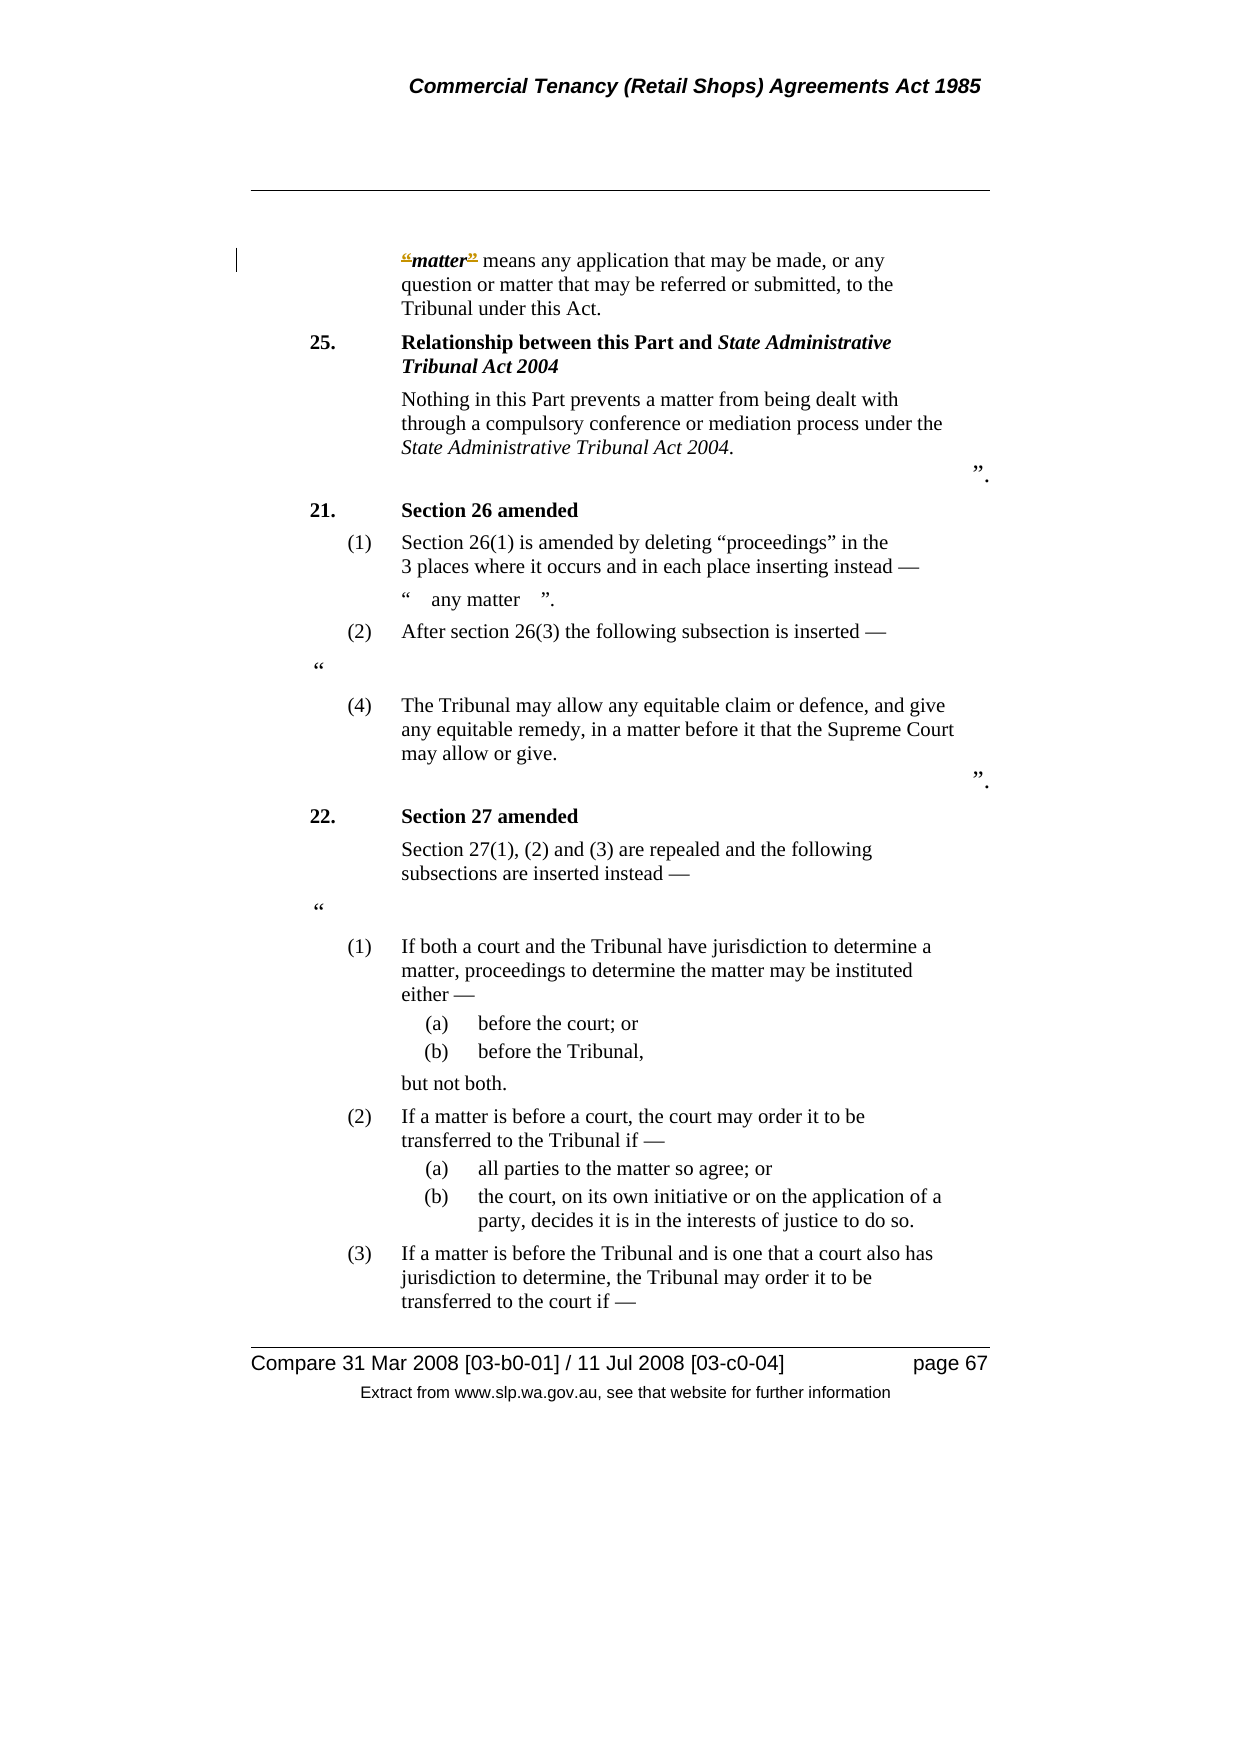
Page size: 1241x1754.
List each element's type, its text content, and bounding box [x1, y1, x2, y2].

text “ any matter ”. [312, 587, 960, 611]
subtitle 21. Section 26 amended [309, 498, 960, 522]
text (2) After section 26(3) the following subsection is inserted — [312, 619, 960, 643]
text but not both. [312, 1071, 960, 1095]
subtitle 25. Relationship between this Part and State Administrative Tribunal Act 2004 [309, 330, 960, 378]
text (4) The Tribunal may allow any equitable claim or defence, and give any equitable remedy, in a matter before it that the Supreme Court may allow or give. [312, 693, 960, 765]
text Nothing in this Part prevents a matter from being dealt with through a compulsory conference or mediation process under the State Administrative Tribunal Act 2004. [312, 387, 960, 459]
text (1) If both a court and the Tribunal have jurisdiction to determine a matter, proceedings to determine the matter may be instituted either — [312, 934, 960, 1006]
text (1) Section 26(1) is amended by deleting “proceedings” in the 3 places where it occurs and in each place inserting instead — [312, 530, 960, 578]
text (b) before the Tribunal, [389, 1039, 960, 1063]
text (a) all parties to the matter so agree; or [389, 1156, 960, 1180]
text Section 27(1), (2) and (3) are repealed and the following subsections are inserted instead — [312, 837, 960, 885]
text ”. [251, 459, 990, 487]
text “ [313, 656, 990, 684]
text “ [313, 897, 990, 926]
text matter means any application that may be made, or any question or matter that may be referred or submitted, to the Tribunal under this Act. [369, 247, 960, 320]
text (2) If a matter is before a court, the court may order it to be transferred to the Tribunal if — [312, 1104, 960, 1152]
text (b) the court, on its own initiative or on the application of a party, decides it is in the interests of justice to do so. [389, 1184, 960, 1232]
text (a) before the court; or [389, 1011, 960, 1035]
text ”. [251, 765, 990, 794]
subtitle 22. Section 27 amended [309, 804, 960, 828]
text (3) If a matter is before the Tribunal and is one that a court also has jurisdiction to determine, the Tribunal may order it to be transferred to the court if — [312, 1241, 960, 1313]
